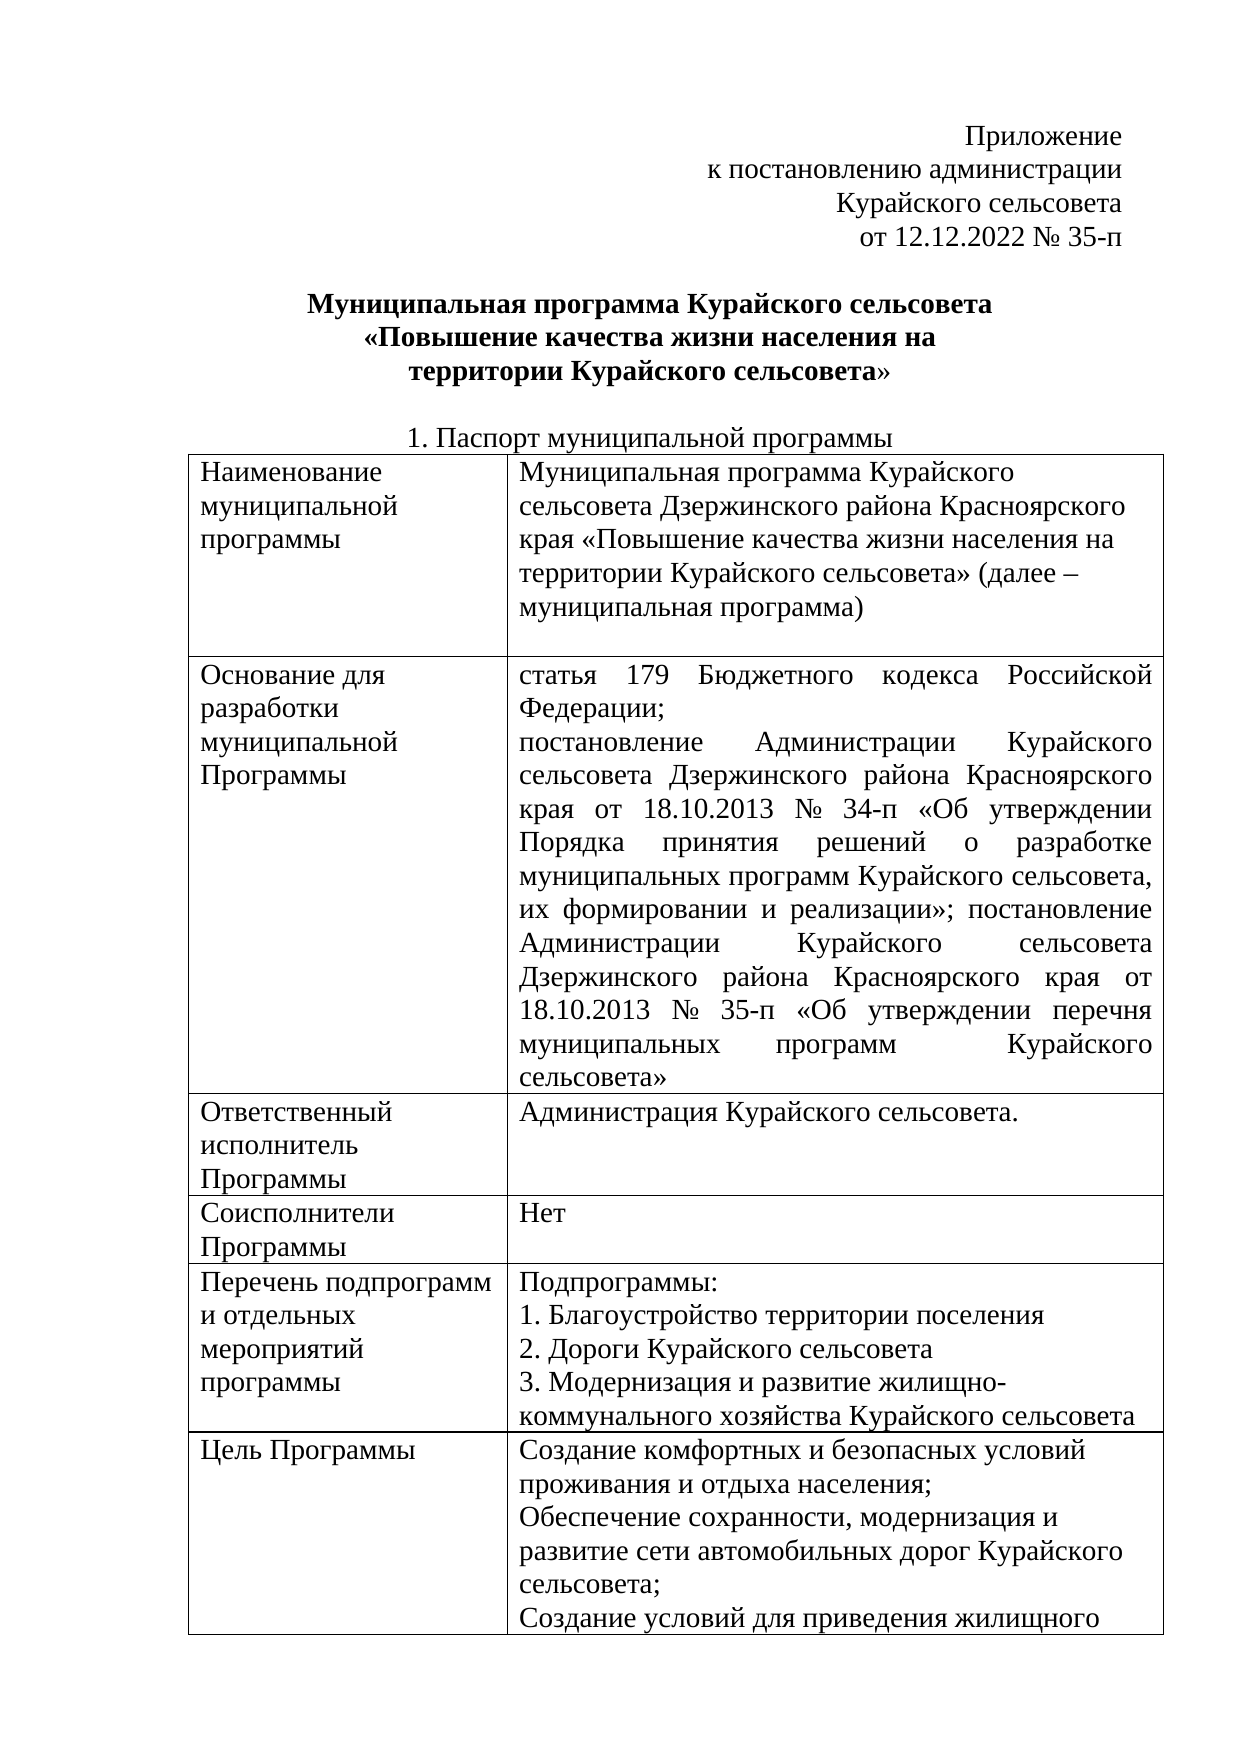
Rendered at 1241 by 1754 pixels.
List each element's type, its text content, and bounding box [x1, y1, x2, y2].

table_cell Администрация Курайского сельсовета. [508, 1094, 1163, 1194]
table_header Муниципальная программа Курайского сельсовета Дзержинского района Красноярского края «Повышение качества жизни населения на территории Курайского сельсовета» (далее – муниципальная программа) [508, 455, 1163, 656]
table_cell Цель Программы [189, 1433, 507, 1634]
text к постановлению администрации [177, 152, 1122, 185]
text Приложение [177, 118, 1122, 152]
table_cell Основание для разработки муниципальной Программы [189, 657, 507, 1093]
table_header Наименование муниципальной программы [189, 455, 507, 656]
text от 12.12.2022 № 35-п [177, 219, 1122, 252]
text «Повышение качества жизни населения на [177, 319, 1122, 353]
text 1. Паспорт муниципальной программы [177, 420, 1122, 453]
table_cell Перечень подпрограмм и отдельных мероприятий программы [189, 1264, 507, 1431]
table_cell Ответственный исполнитель Программы [189, 1094, 507, 1194]
table_cell Соисполнители Программы [189, 1196, 507, 1263]
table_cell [508, 1433, 1163, 1634]
table_cell Подпрограммы: 1. Благоустройство территории поселения 2. Дороги Курайского сельсовета 3. Модернизация и развитие жилищно-коммунального хозяйства Курайского сельсовета [508, 1264, 1163, 1431]
text территории Курайского сельсовета» [177, 353, 1122, 386]
text Муниципальная программа Курайского сельсовета [177, 286, 1122, 319]
text Курайского сельсовета [177, 185, 1122, 219]
table_cell статья 179 Бюджетного кодекса Российской Федерации; постановление Администрации Курайского сельсовета Дзержинского района Красноярского края от 18.10.2013 № 34-п «Об утверждении Порядка принятия решений о разработке муниципальных программ Курайского сельсовета, их формировании и реализации»; постановление Администрации Курайского сельсовета Дзержинского района Красноярского края от 18.10.2013 № 35-п «Об утверждении перечня муниципальных программ Курайского сельсовета» [508, 657, 1163, 1093]
table_cell Нет [508, 1196, 1163, 1263]
